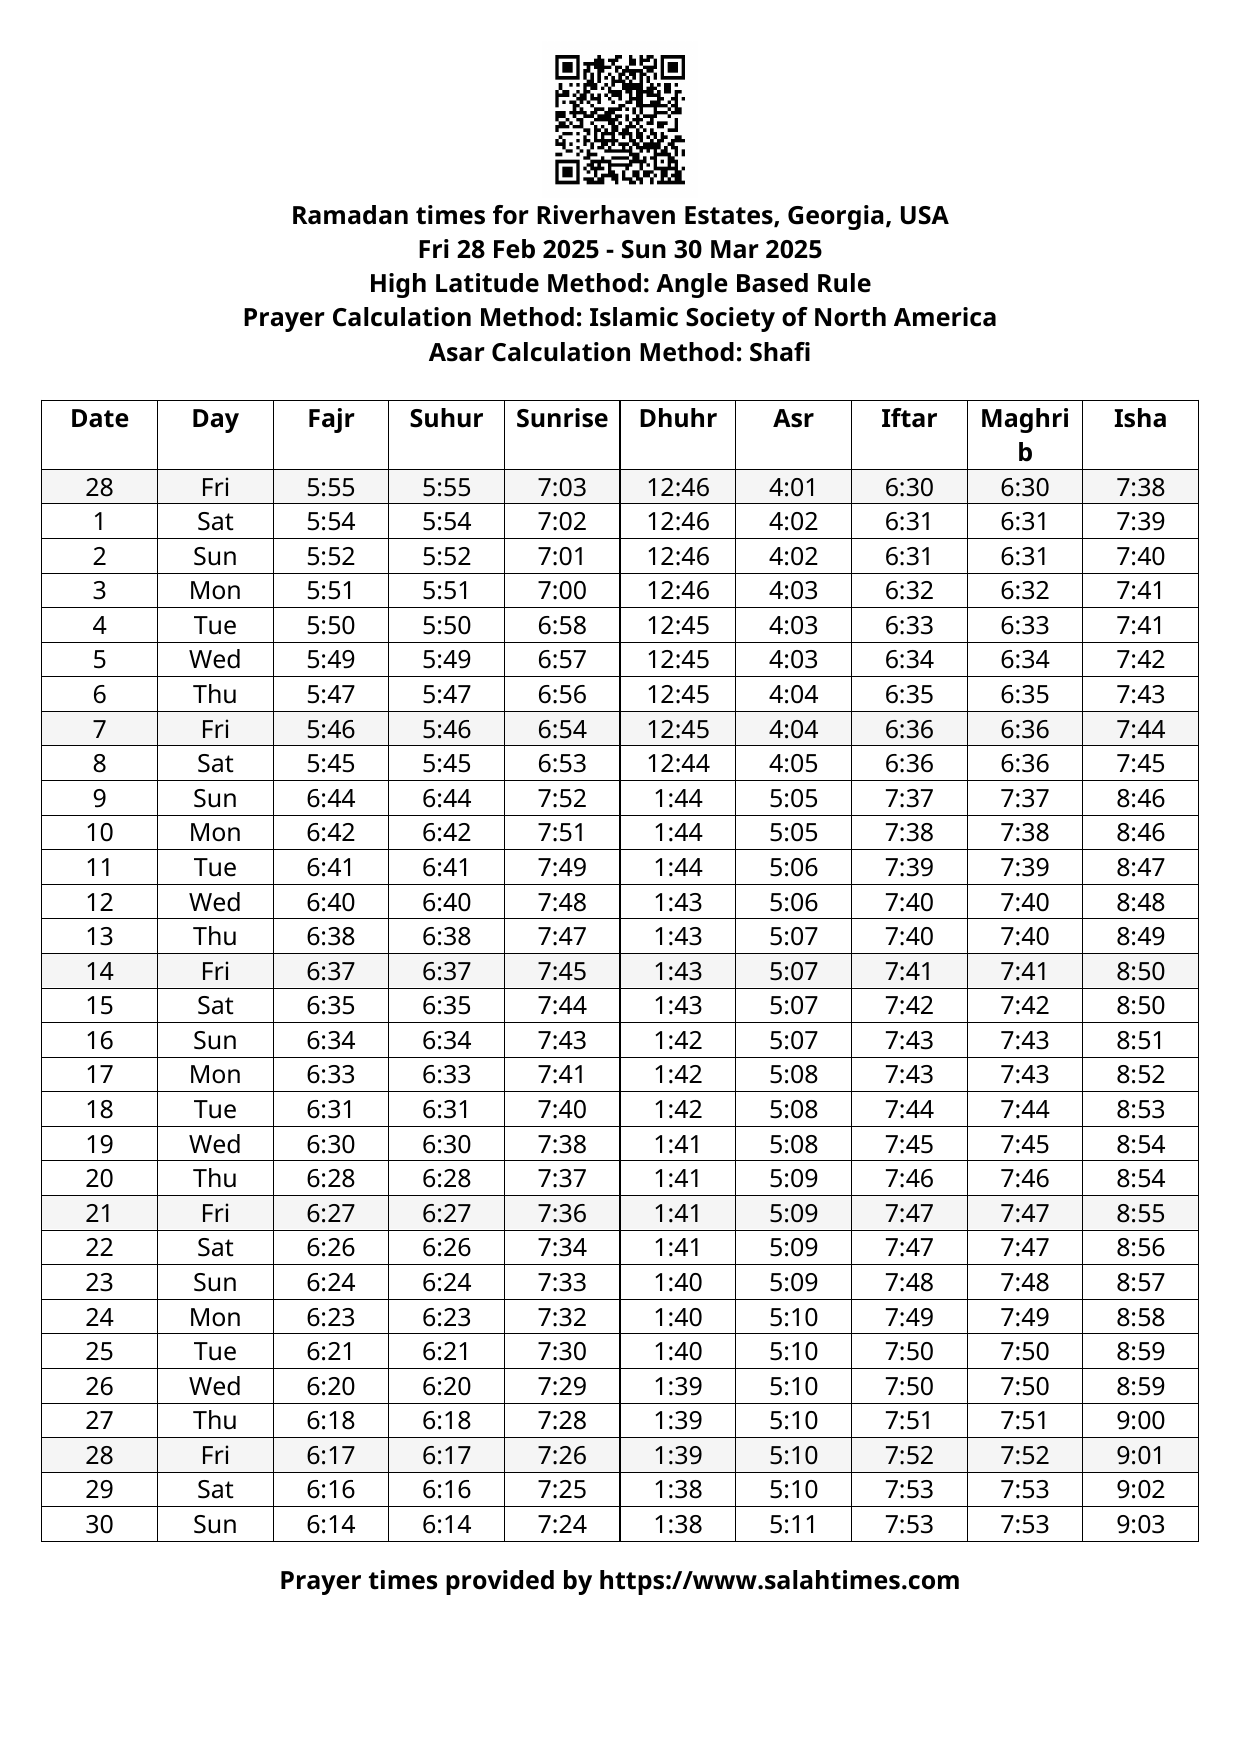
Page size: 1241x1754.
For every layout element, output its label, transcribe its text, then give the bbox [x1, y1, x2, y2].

table_cell Sat [158, 504, 273, 538]
table_cell 7:41 [968, 954, 1082, 987]
table_cell 7:43 [1083, 677, 1198, 711]
table_cell 5:52 [274, 539, 388, 572]
table_cell 5:55 [389, 470, 504, 503]
table_cell 6:28 [389, 1161, 504, 1195]
table_cell 7:34 [505, 1231, 619, 1264]
table_cell 5:49 [274, 643, 388, 676]
table_cell 1:39 [621, 1438, 735, 1472]
table_cell 7:03 [505, 470, 619, 503]
table_cell 6:33 [274, 1058, 388, 1091]
table_header Isha [1083, 401, 1198, 469]
table_cell Sun [158, 1265, 273, 1299]
table_cell 9:01 [1083, 1438, 1198, 1472]
table_cell Mon [158, 1058, 273, 1091]
table_cell Wed [158, 885, 273, 918]
table_cell 7:46 [968, 1161, 1082, 1195]
table_cell 9:00 [1083, 1404, 1198, 1437]
table_cell 12:44 [621, 746, 735, 780]
table_cell 6:35 [968, 677, 1082, 711]
table_cell 7:43 [852, 1023, 967, 1057]
table_cell 6:34 [389, 1023, 504, 1057]
table_cell 2 [42, 539, 157, 572]
table_cell 6:53 [505, 746, 619, 780]
table_cell 6:38 [389, 919, 504, 953]
table_cell 1:42 [621, 1023, 735, 1057]
table_cell 5:11 [736, 1507, 851, 1541]
table_cell 7:45 [968, 1127, 1082, 1160]
table_cell Mon [158, 1300, 273, 1333]
table_cell 6:30 [389, 1127, 504, 1160]
table_cell 1:38 [621, 1473, 735, 1506]
table_header Suhur [389, 401, 504, 469]
table_cell 6:33 [852, 608, 967, 642]
table_cell 6:32 [852, 574, 967, 607]
table_cell 7:45 [505, 954, 619, 987]
table_cell 7:37 [968, 781, 1082, 814]
table_cell 7:52 [852, 1438, 967, 1472]
table_cell Sun [158, 1023, 273, 1057]
table_cell 6:34 [852, 643, 967, 676]
table_cell Sat [158, 1473, 273, 1506]
table_cell 6:37 [389, 954, 504, 987]
table_cell 7:53 [852, 1473, 967, 1506]
table_cell 7:48 [852, 1265, 967, 1299]
table_cell 7:42 [852, 989, 967, 1022]
table_cell 5:46 [274, 712, 388, 745]
table_cell 6:17 [274, 1438, 388, 1472]
table_cell 5:10 [736, 1369, 851, 1402]
table_cell 7:49 [505, 850, 619, 884]
table_cell 6:27 [274, 1196, 388, 1229]
table_cell 5:10 [736, 1438, 851, 1472]
table_cell 7:49 [968, 1300, 1082, 1333]
table_cell 6:35 [852, 677, 967, 711]
table_cell 7:39 [852, 850, 967, 884]
table_cell Fri [158, 954, 273, 987]
table_cell 7:40 [1083, 539, 1198, 572]
table_cell 7:45 [1083, 746, 1198, 780]
table_cell 6:54 [505, 712, 619, 745]
table_cell 6:40 [274, 885, 388, 918]
table_cell 1:43 [621, 989, 735, 1022]
table_cell 6:31 [852, 504, 967, 538]
table_cell Sun [158, 1507, 273, 1541]
table_cell 4 [42, 608, 157, 642]
table_cell 4:02 [736, 504, 851, 538]
table_cell 6:26 [389, 1231, 504, 1264]
table_cell 7:50 [968, 1334, 1082, 1368]
table_cell 8:51 [1083, 1023, 1198, 1057]
table_cell 7:39 [968, 850, 1082, 884]
table_cell Tue [158, 1092, 273, 1126]
table_cell 7:48 [968, 1265, 1082, 1299]
table_cell 8:46 [1083, 781, 1198, 814]
table_header Sunrise [505, 401, 619, 469]
table_cell 1:43 [621, 919, 735, 953]
table_cell 8:48 [1083, 885, 1198, 918]
table_cell 12:45 [621, 677, 735, 711]
table_cell 5:09 [736, 1196, 851, 1229]
picture [542, 41, 699, 198]
table_cell 7:40 [852, 919, 967, 953]
table_cell Wed [158, 643, 273, 676]
table_cell 7:24 [505, 1507, 619, 1541]
table_cell 6:31 [274, 1092, 388, 1126]
table_cell 1:44 [621, 850, 735, 884]
table_cell 22 [42, 1231, 157, 1264]
table_cell 15 [42, 989, 157, 1022]
table_cell 13 [42, 919, 157, 953]
table_cell 8:54 [1083, 1127, 1198, 1160]
table_cell 4:05 [736, 746, 851, 780]
table_cell 3 [42, 574, 157, 607]
table_cell Fri [158, 1196, 273, 1229]
table_cell 7:38 [852, 816, 967, 849]
table_cell 4:04 [736, 677, 851, 711]
table_cell 6:14 [389, 1507, 504, 1541]
table_cell 6:56 [505, 677, 619, 711]
table_cell 5:05 [736, 781, 851, 814]
table_cell 6:28 [274, 1161, 388, 1195]
table_cell 10 [42, 816, 157, 849]
table_cell 7:44 [1083, 712, 1198, 745]
table_cell 1:40 [621, 1265, 735, 1299]
table_cell Thu [158, 677, 273, 711]
table_cell 6:30 [852, 470, 967, 503]
table_cell 7:32 [505, 1300, 619, 1333]
table_cell 6:21 [389, 1334, 504, 1368]
table_cell 7:47 [852, 1196, 967, 1229]
table_cell 6:18 [389, 1404, 504, 1437]
table_cell 6:36 [968, 712, 1082, 745]
table_cell 7:01 [505, 539, 619, 572]
table_cell 7:41 [1083, 608, 1198, 642]
table_cell Wed [158, 1369, 273, 1402]
table_cell 7:43 [968, 1058, 1082, 1091]
table_cell 7:46 [852, 1161, 967, 1195]
table_cell 7:51 [505, 816, 619, 849]
table_cell 20 [42, 1161, 157, 1195]
table_cell 1:38 [621, 1507, 735, 1541]
table_cell 5:10 [736, 1300, 851, 1333]
table_cell 6:42 [389, 816, 504, 849]
table_cell 7:38 [505, 1127, 619, 1160]
table_cell 6:16 [274, 1473, 388, 1506]
table_cell 6:23 [389, 1300, 504, 1333]
table_cell 7:36 [505, 1196, 619, 1229]
table_cell 8:56 [1083, 1231, 1198, 1264]
table_cell 1:41 [621, 1161, 735, 1195]
table_cell 11 [42, 850, 157, 884]
table_cell 7:53 [852, 1507, 967, 1541]
table_cell 12:46 [621, 504, 735, 538]
table_cell 7:53 [968, 1473, 1082, 1506]
table_cell 7:38 [1083, 470, 1198, 503]
table_cell 6:36 [968, 746, 1082, 780]
table_cell 5:51 [389, 574, 504, 607]
table_cell 6:35 [389, 989, 504, 1022]
table_cell 8:53 [1083, 1092, 1198, 1126]
table_cell 6:30 [968, 470, 1082, 503]
table_cell 7:43 [968, 1023, 1082, 1057]
table_cell 5:08 [736, 1127, 851, 1160]
table_cell Sun [158, 781, 273, 814]
table_cell 7:41 [852, 954, 967, 987]
table_cell 1:40 [621, 1334, 735, 1368]
table_cell 24 [42, 1300, 157, 1333]
table_cell 6:20 [274, 1369, 388, 1402]
table_cell Tue [158, 850, 273, 884]
table_cell 7:40 [505, 1092, 619, 1126]
table_cell 6:26 [274, 1231, 388, 1264]
table_cell 25 [42, 1334, 157, 1368]
table_cell 4:03 [736, 643, 851, 676]
table_cell Sat [158, 1231, 273, 1264]
table_cell 7:40 [968, 885, 1082, 918]
table_cell 7:26 [505, 1438, 619, 1472]
table_cell 6:14 [274, 1507, 388, 1541]
table_cell Thu [158, 1404, 273, 1437]
table_cell 7:38 [968, 816, 1082, 849]
table_cell 5:55 [274, 470, 388, 503]
table_cell 1:41 [621, 1231, 735, 1264]
table_cell Tue [158, 608, 273, 642]
table_cell 7:44 [852, 1092, 967, 1126]
table_cell 6:44 [389, 781, 504, 814]
table_cell 5:46 [389, 712, 504, 745]
table_cell 6:24 [274, 1265, 388, 1299]
table_cell 1:39 [621, 1369, 735, 1402]
table_header Dhuhr [621, 401, 735, 469]
table_cell 6:21 [274, 1334, 388, 1368]
table_cell 4:01 [736, 470, 851, 503]
table_cell 7:02 [505, 504, 619, 538]
table_cell 6:36 [852, 712, 967, 745]
table_cell 6:35 [274, 989, 388, 1022]
table_cell 5:50 [389, 608, 504, 642]
table_cell 12:46 [621, 574, 735, 607]
table_cell 7:47 [852, 1231, 967, 1264]
table_cell 5:45 [274, 746, 388, 780]
table_cell 12:45 [621, 608, 735, 642]
table_cell 1:40 [621, 1300, 735, 1333]
table_cell 7:40 [968, 919, 1082, 953]
table_cell 7:52 [968, 1438, 1082, 1472]
table_cell 5:09 [736, 1265, 851, 1299]
table_cell 6:16 [389, 1473, 504, 1506]
table_cell 6:36 [852, 746, 967, 780]
table_cell 5:08 [736, 1092, 851, 1126]
table_cell 6:33 [389, 1058, 504, 1091]
table_cell 12 [42, 885, 157, 918]
table_cell 7:47 [505, 919, 619, 953]
table_cell 6:41 [274, 850, 388, 884]
table_cell Thu [158, 1161, 273, 1195]
table_cell 6 [42, 677, 157, 711]
table_cell 7:48 [505, 885, 619, 918]
table_cell 5:07 [736, 954, 851, 987]
table_header Fajr [274, 401, 388, 469]
table_cell 9:02 [1083, 1473, 1198, 1506]
table_cell 7:25 [505, 1473, 619, 1506]
table_cell 5:09 [736, 1161, 851, 1195]
table_cell 7:29 [505, 1369, 619, 1402]
table_cell 6:37 [274, 954, 388, 987]
table_cell 27 [42, 1404, 157, 1437]
table_cell Tue [158, 1334, 273, 1368]
table_cell 12:46 [621, 470, 735, 503]
table_cell 6:34 [968, 643, 1082, 676]
table_cell 5:54 [389, 504, 504, 538]
table_cell Fri [158, 470, 273, 503]
table_cell 5:07 [736, 919, 851, 953]
table_cell 1:42 [621, 1092, 735, 1126]
table_cell 6:17 [389, 1438, 504, 1472]
table_cell 6:32 [968, 574, 1082, 607]
table_cell Fri [158, 1438, 273, 1472]
table_cell 8:59 [1083, 1369, 1198, 1402]
table_cell 6:44 [274, 781, 388, 814]
table_cell 5:05 [736, 816, 851, 849]
table_cell 12:45 [621, 712, 735, 745]
table_cell 7:47 [968, 1196, 1082, 1229]
table_cell 5:47 [274, 677, 388, 711]
table_cell 5:07 [736, 1023, 851, 1057]
table_cell 7:42 [968, 989, 1082, 1022]
text Ramadan times for Riverhaven Estates, Georgia, USA [42, 198, 1198, 232]
table_cell 7:37 [505, 1161, 619, 1195]
table_cell 8:54 [1083, 1161, 1198, 1195]
table_cell 4:03 [736, 574, 851, 607]
table_cell 1:41 [621, 1196, 735, 1229]
table_cell 7:43 [852, 1058, 967, 1091]
table_cell 30 [42, 1507, 157, 1541]
table_cell Sun [158, 539, 273, 572]
table_cell 6:34 [274, 1023, 388, 1057]
table_cell 6:38 [274, 919, 388, 953]
table_cell 6:20 [389, 1369, 504, 1402]
table_cell 5:08 [736, 1058, 851, 1091]
table_cell 6:42 [274, 816, 388, 849]
table_cell 6:23 [274, 1300, 388, 1333]
table_header Maghrib [968, 401, 1082, 469]
table_cell 29 [42, 1473, 157, 1506]
table_cell 7:50 [852, 1369, 967, 1402]
table_cell 8:49 [1083, 919, 1198, 953]
table_cell 8:59 [1083, 1334, 1198, 1368]
table_cell Sat [158, 989, 273, 1022]
table_cell 7 [42, 712, 157, 745]
table_cell 19 [42, 1127, 157, 1160]
table_cell 1 [42, 504, 157, 538]
table_cell 5 [42, 643, 157, 676]
table_cell 5:50 [274, 608, 388, 642]
text Fri 28 Feb 2025 - Sun 30 Mar 2025 [42, 232, 1198, 266]
table_cell 7:53 [968, 1507, 1082, 1541]
table_cell 21 [42, 1196, 157, 1229]
text High Latitude Method: Angle Based Rule [42, 266, 1198, 300]
table_cell 17 [42, 1058, 157, 1091]
table_cell 7:44 [505, 989, 619, 1022]
table_cell 1:44 [621, 781, 735, 814]
table_cell 5:51 [274, 574, 388, 607]
table_cell 8:47 [1083, 850, 1198, 884]
table_cell 8 [42, 746, 157, 780]
table_cell 7:51 [968, 1404, 1082, 1437]
table_cell 7:49 [852, 1300, 967, 1333]
table_cell 5:10 [736, 1404, 851, 1437]
table_cell 7:47 [968, 1231, 1082, 1264]
table_cell 1:39 [621, 1404, 735, 1437]
table_cell 7:30 [505, 1334, 619, 1368]
table_cell 5:47 [389, 677, 504, 711]
table_cell 8:57 [1083, 1265, 1198, 1299]
table_cell 7:42 [1083, 643, 1198, 676]
table_cell 7:41 [505, 1058, 619, 1091]
table_cell 7:43 [505, 1023, 619, 1057]
table_cell 9:03 [1083, 1507, 1198, 1541]
table_cell Wed [158, 1127, 273, 1160]
table_cell 8:55 [1083, 1196, 1198, 1229]
table_cell 6:31 [389, 1092, 504, 1126]
table_cell 6:58 [505, 608, 619, 642]
table_cell 14 [42, 954, 157, 987]
text Prayer Calculation Method: Islamic Society of North America [42, 300, 1198, 334]
table_header Asr [736, 401, 851, 469]
table_cell 6:40 [389, 885, 504, 918]
table_cell 28 [42, 470, 157, 503]
table_cell 5:49 [389, 643, 504, 676]
table_cell 4:03 [736, 608, 851, 642]
table_cell Sat [158, 746, 273, 780]
table_cell 8:52 [1083, 1058, 1198, 1091]
table_cell 6:41 [389, 850, 504, 884]
table_cell 7:51 [852, 1404, 967, 1437]
table_cell 12:45 [621, 643, 735, 676]
table_cell 12:46 [621, 539, 735, 572]
table_cell 6:31 [968, 539, 1082, 572]
table_cell 9 [42, 781, 157, 814]
table_cell Mon [158, 574, 273, 607]
table_cell 5:10 [736, 1334, 851, 1368]
table_cell 6:31 [968, 504, 1082, 538]
table_cell 6:57 [505, 643, 619, 676]
table_cell 7:00 [505, 574, 619, 607]
table_cell 6:24 [389, 1265, 504, 1299]
table_cell Mon [158, 816, 273, 849]
table_cell 7:45 [852, 1127, 967, 1160]
table_cell 7:52 [505, 781, 619, 814]
table_cell 7:33 [505, 1265, 619, 1299]
table_header Day [158, 401, 273, 469]
table_cell 5:09 [736, 1231, 851, 1264]
table_cell 5:10 [736, 1473, 851, 1506]
table_cell 7:40 [852, 885, 967, 918]
table_cell 7:44 [968, 1092, 1082, 1126]
text Asar Calculation Method: Shafi [42, 334, 1198, 368]
table_cell 7:39 [1083, 504, 1198, 538]
table_cell Thu [158, 919, 273, 953]
table_cell Fri [158, 712, 273, 745]
table_cell 1:42 [621, 1058, 735, 1091]
table_cell 7:50 [852, 1334, 967, 1368]
table_cell 8:50 [1083, 954, 1198, 987]
table_cell 16 [42, 1023, 157, 1057]
table_cell 6:30 [274, 1127, 388, 1160]
table_cell 5:45 [389, 746, 504, 780]
table_cell 1:41 [621, 1127, 735, 1160]
table_cell 23 [42, 1265, 157, 1299]
table_cell 26 [42, 1369, 157, 1402]
table_cell 5:52 [389, 539, 504, 572]
table_cell 7:28 [505, 1404, 619, 1437]
table_cell 4:04 [736, 712, 851, 745]
table_cell 4:02 [736, 539, 851, 572]
table_header Iftar [852, 401, 967, 469]
table_cell 5:06 [736, 850, 851, 884]
table_cell 1:43 [621, 954, 735, 987]
table_cell 18 [42, 1092, 157, 1126]
table_cell 6:31 [852, 539, 967, 572]
table_cell 1:43 [621, 885, 735, 918]
table_cell 7:41 [1083, 574, 1198, 607]
table_cell 7:37 [852, 781, 967, 814]
table_cell 1:44 [621, 816, 735, 849]
table_cell 8:50 [1083, 989, 1198, 1022]
table_cell 6:18 [274, 1404, 388, 1437]
table_cell 8:46 [1083, 816, 1198, 849]
table_cell 5:07 [736, 989, 851, 1022]
table_cell 7:50 [968, 1369, 1082, 1402]
table_cell 8:58 [1083, 1300, 1198, 1333]
table_header Date [42, 401, 157, 469]
table_cell 5:54 [274, 504, 388, 538]
table_cell 6:33 [968, 608, 1082, 642]
table_cell 5:06 [736, 885, 851, 918]
text Prayer times provided by https://www.salahtimes.com [42, 1563, 1198, 1597]
table_cell 28 [42, 1438, 157, 1472]
table_cell 6:27 [389, 1196, 504, 1229]
